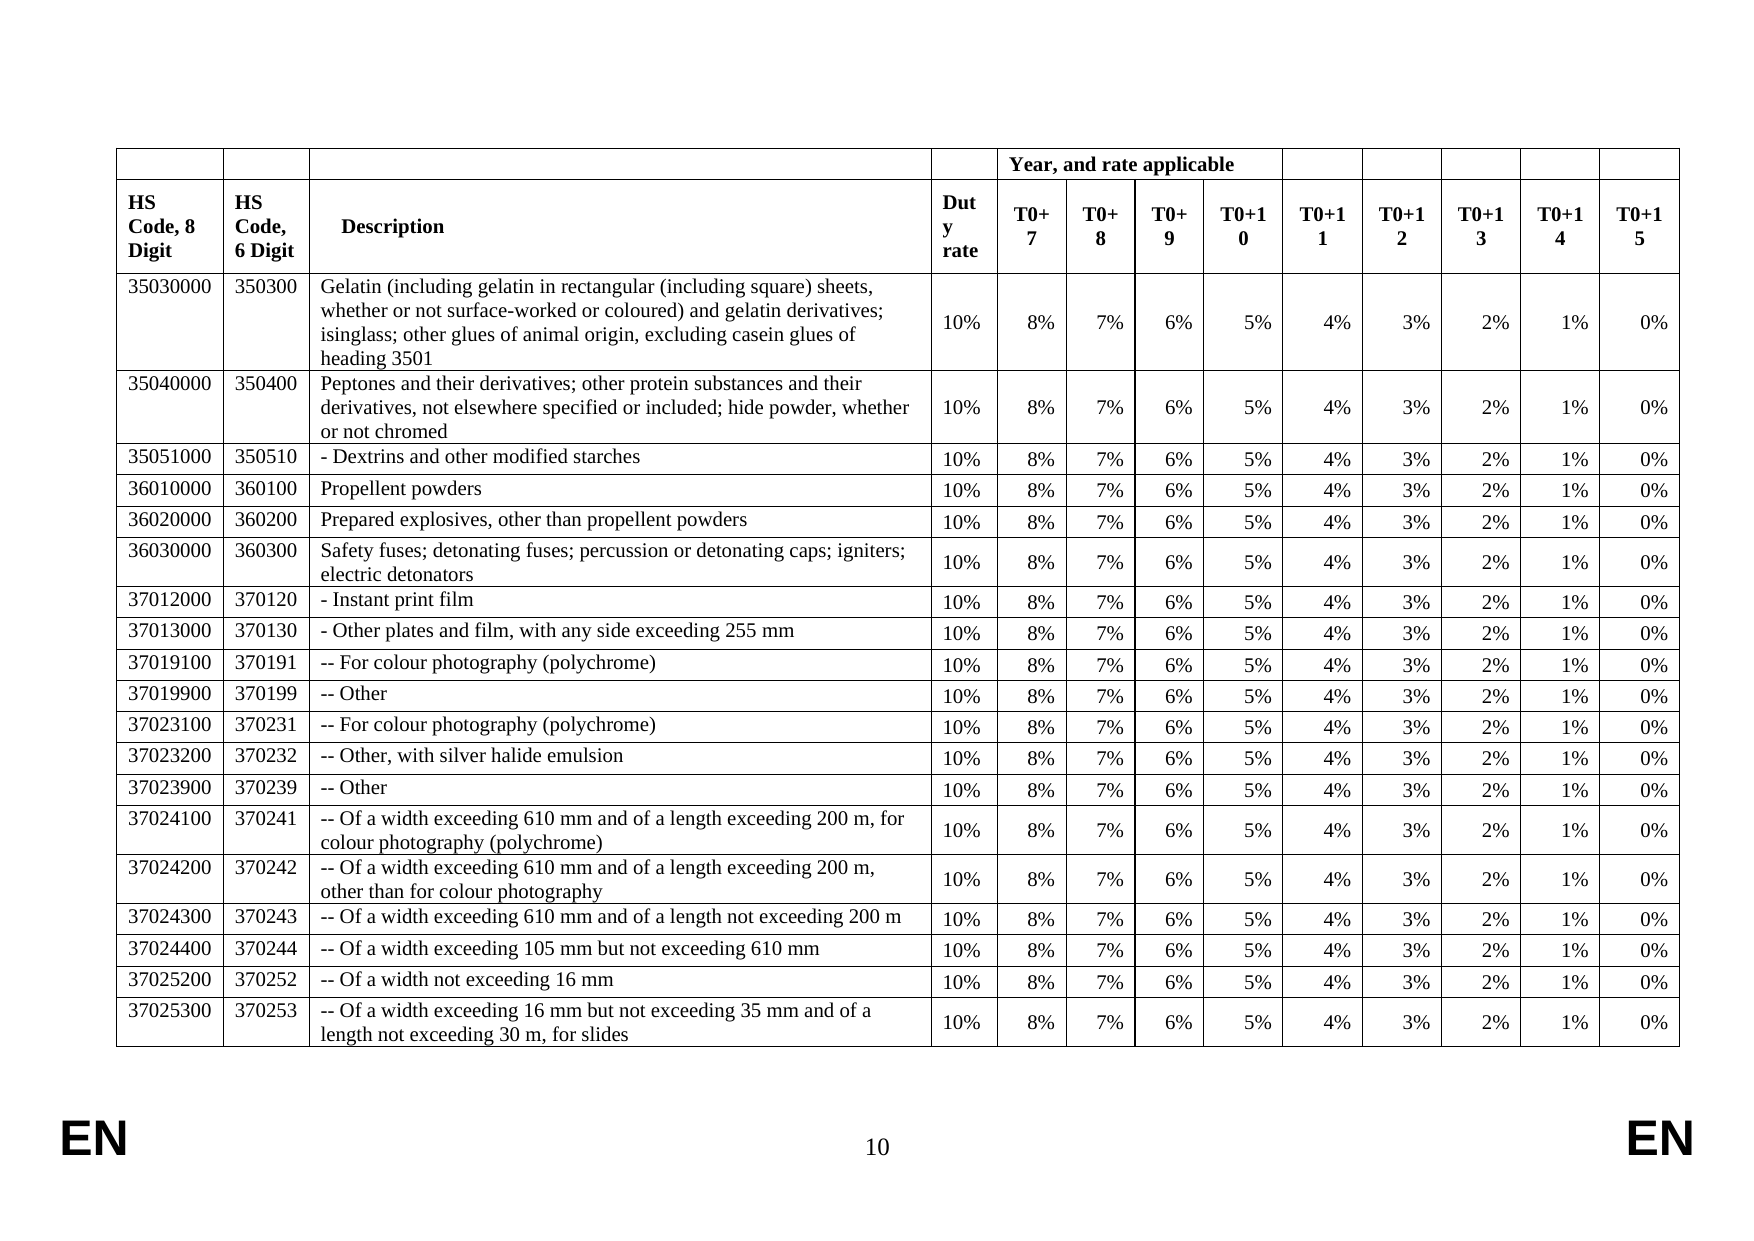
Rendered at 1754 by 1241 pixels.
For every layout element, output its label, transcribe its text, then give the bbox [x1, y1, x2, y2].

table_cell 4% [1283, 371, 1362, 443]
table_cell 35051000 [117, 444, 223, 474]
table_cell 7% [1067, 507, 1134, 537]
table_cell 2% [1442, 587, 1520, 617]
table_cell 2% [1442, 371, 1520, 443]
table_cell 36030000 [117, 538, 223, 586]
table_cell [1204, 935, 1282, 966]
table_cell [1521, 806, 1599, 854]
table_cell 4% [1283, 538, 1362, 586]
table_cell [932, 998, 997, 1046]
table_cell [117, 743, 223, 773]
table_cell Gelatin (including gelatin in rectangular (including square) sheets, whether or not surface-worked or coloured) and gelatin derivatives; isinglass; other glues of animal origin, excluding casein glues of heading 3501 [310, 274, 931, 370]
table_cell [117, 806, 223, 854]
table_cell 35030000 [117, 274, 223, 370]
table_cell 6% [1136, 371, 1203, 443]
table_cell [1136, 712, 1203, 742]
table_cell 7% [1067, 587, 1134, 617]
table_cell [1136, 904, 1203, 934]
table_cell T0+12 [1363, 180, 1441, 273]
table_header [1283, 149, 1362, 179]
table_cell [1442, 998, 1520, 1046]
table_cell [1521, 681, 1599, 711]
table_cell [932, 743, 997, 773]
table_cell 3% [1363, 371, 1441, 443]
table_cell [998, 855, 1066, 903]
table_cell Peptones and their derivatives; other protein substances and their derivatives, not elsewhere specified or included; hide powder, whether or not chromed [310, 371, 931, 443]
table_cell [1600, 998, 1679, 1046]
table_cell 1% [1521, 587, 1599, 617]
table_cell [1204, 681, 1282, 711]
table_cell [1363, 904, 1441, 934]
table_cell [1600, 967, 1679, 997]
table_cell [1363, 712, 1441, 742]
table_cell 5% [1204, 538, 1282, 586]
table_cell 5% [1204, 507, 1282, 537]
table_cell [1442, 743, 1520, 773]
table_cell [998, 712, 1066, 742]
table_cell 3% [1363, 444, 1441, 474]
table_cell 8% [998, 587, 1066, 617]
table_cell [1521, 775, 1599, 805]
table_cell 37012000 [117, 587, 223, 617]
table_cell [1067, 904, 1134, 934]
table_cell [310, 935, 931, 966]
table_cell 10% [932, 507, 997, 537]
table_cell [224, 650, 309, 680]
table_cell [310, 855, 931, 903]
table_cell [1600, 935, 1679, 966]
table_cell 7% [1067, 475, 1134, 506]
table_cell 4% [1283, 475, 1362, 506]
table_cell 0% [1600, 371, 1679, 443]
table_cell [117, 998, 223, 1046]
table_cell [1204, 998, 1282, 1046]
table_cell - Dextrins and other modified starches [310, 444, 931, 474]
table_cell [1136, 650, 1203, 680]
table_cell 0% [1600, 274, 1679, 370]
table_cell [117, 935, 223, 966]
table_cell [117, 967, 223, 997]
table_cell 7% [1067, 538, 1134, 586]
table_cell 360200 [224, 507, 309, 537]
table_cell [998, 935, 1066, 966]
table_cell 2% [1442, 538, 1520, 586]
table_cell Prepared explosives, other than propellent powders [310, 507, 931, 537]
table_cell 7% [1067, 618, 1134, 648]
table_cell Propellent powders [310, 475, 931, 506]
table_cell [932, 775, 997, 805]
table_cell T0+10 [1204, 180, 1282, 273]
table_cell 6% [1136, 618, 1203, 648]
table_header [117, 149, 223, 179]
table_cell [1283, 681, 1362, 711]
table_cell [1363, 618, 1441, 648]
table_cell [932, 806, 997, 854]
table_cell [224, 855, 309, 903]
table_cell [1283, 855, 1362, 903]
table_cell 1% [1521, 507, 1599, 537]
table_cell 7% [1067, 371, 1134, 443]
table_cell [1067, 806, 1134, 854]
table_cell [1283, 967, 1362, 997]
table_cell T0+14 [1521, 180, 1599, 273]
table_cell 10% [932, 274, 997, 370]
table_cell 8% [998, 618, 1066, 648]
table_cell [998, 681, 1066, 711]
table_cell 36020000 [117, 507, 223, 537]
table_cell HS Code, 6 Digit [224, 180, 309, 273]
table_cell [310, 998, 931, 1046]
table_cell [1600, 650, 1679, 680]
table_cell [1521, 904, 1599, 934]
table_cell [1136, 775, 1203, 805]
table_cell - Instant print film [310, 587, 931, 617]
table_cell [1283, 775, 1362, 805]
table_cell 360300 [224, 538, 309, 586]
table_header Year, and rate applicable [998, 149, 1282, 179]
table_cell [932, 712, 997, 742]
table_cell Description [310, 180, 931, 273]
table_cell 6% [1136, 274, 1203, 370]
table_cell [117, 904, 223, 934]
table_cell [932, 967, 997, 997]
table_cell T0+9 [1136, 180, 1203, 273]
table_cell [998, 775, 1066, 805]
table_cell 10% [932, 475, 997, 506]
table_cell 8% [998, 274, 1066, 370]
table_cell - Other plates and film, with any side exceeding 255 mm [310, 618, 931, 648]
table_cell 3% [1363, 587, 1441, 617]
table_cell 3% [1363, 507, 1441, 537]
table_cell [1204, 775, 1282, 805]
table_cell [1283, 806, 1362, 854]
table_cell 0% [1600, 475, 1679, 506]
table_cell T0+13 [1442, 180, 1520, 273]
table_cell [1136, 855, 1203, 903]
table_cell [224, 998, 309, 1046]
table_cell 5% [1204, 274, 1282, 370]
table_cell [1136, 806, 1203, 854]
table_cell 5% [1204, 444, 1282, 474]
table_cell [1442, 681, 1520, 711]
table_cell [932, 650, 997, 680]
table_cell 4% [1283, 587, 1362, 617]
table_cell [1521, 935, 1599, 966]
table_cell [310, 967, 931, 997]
table_cell T0+15 [1600, 180, 1679, 273]
table_cell 5% [1204, 587, 1282, 617]
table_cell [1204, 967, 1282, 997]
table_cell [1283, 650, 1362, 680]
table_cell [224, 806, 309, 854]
table_cell 1% [1521, 475, 1599, 506]
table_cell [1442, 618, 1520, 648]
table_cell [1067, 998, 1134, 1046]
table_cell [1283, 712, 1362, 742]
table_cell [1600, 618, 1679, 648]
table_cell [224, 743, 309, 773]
table_cell 0% [1600, 587, 1679, 617]
table_cell 6% [1136, 538, 1203, 586]
table_cell 3% [1363, 274, 1441, 370]
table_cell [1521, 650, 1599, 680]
table_cell 10% [932, 618, 997, 648]
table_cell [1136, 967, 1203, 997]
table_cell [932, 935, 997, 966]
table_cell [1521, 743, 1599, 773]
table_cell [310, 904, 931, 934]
table_cell 350300 [224, 274, 309, 370]
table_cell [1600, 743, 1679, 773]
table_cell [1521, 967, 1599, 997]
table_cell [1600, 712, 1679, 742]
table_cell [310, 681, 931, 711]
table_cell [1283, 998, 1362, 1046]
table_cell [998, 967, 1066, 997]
table_cell 6% [1136, 475, 1203, 506]
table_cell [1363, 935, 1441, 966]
table_cell 4% [1283, 274, 1362, 370]
table_cell 5% [1204, 371, 1282, 443]
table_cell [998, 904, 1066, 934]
table_cell 8% [998, 538, 1066, 586]
table_cell 36010000 [117, 475, 223, 506]
table_cell 350400 [224, 371, 309, 443]
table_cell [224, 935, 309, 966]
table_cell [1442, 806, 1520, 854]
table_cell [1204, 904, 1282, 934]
table_cell 10% [932, 538, 997, 586]
table_cell 370120 [224, 587, 309, 617]
table_cell 4% [1283, 444, 1362, 474]
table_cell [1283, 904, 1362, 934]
table_cell 0% [1600, 538, 1679, 586]
table_cell 360100 [224, 475, 309, 506]
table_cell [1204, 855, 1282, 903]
table_header [1521, 149, 1599, 179]
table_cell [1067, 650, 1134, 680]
table_cell 1% [1521, 444, 1599, 474]
table_cell 1% [1521, 538, 1599, 586]
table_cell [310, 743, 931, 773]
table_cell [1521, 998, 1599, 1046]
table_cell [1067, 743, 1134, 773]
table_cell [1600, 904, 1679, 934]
table_cell 6% [1136, 444, 1203, 474]
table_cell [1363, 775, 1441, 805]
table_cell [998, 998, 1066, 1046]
table_cell 3% [1363, 538, 1441, 586]
table_cell Safety fuses; detonating fuses; percussion or detonating caps; igniters; electric detonators [310, 538, 931, 586]
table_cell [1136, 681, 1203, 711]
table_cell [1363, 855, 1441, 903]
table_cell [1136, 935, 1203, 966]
table_cell 8% [998, 475, 1066, 506]
table_cell 37013000 [117, 618, 223, 648]
table_cell 1% [1521, 371, 1599, 443]
table_cell 2% [1442, 507, 1520, 537]
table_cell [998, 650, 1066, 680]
table_cell 7% [1067, 444, 1134, 474]
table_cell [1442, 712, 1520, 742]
table_cell HS Code, 8 Digit [117, 180, 223, 273]
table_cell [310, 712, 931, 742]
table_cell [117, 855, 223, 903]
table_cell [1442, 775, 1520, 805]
table_cell 10% [932, 371, 997, 443]
table_header [224, 149, 309, 179]
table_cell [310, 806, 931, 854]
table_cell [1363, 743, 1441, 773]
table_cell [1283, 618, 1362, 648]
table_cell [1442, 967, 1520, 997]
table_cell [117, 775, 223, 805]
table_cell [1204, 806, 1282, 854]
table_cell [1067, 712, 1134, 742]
table_cell 2% [1442, 444, 1520, 474]
table_cell T0+7 [998, 180, 1066, 273]
table_cell 6% [1136, 507, 1203, 537]
table_cell T0+8 [1067, 180, 1134, 273]
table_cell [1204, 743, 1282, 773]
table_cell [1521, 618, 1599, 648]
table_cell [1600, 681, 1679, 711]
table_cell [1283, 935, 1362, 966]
table_cell 7% [1067, 274, 1134, 370]
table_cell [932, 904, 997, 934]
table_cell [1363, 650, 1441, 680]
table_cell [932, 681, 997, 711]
table_cell 370130 [224, 618, 309, 648]
table_cell 3% [1363, 475, 1441, 506]
table_cell 2% [1442, 274, 1520, 370]
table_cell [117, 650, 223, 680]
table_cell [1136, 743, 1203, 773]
table_cell 0% [1600, 507, 1679, 537]
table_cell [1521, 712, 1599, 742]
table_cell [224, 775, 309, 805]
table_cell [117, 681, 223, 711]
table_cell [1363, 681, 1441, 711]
table_cell 10% [932, 444, 997, 474]
table_cell 2% [1442, 475, 1520, 506]
table_header [1600, 149, 1679, 179]
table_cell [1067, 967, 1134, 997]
table_cell 35040000 [117, 371, 223, 443]
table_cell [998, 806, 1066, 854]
table_header [932, 149, 997, 179]
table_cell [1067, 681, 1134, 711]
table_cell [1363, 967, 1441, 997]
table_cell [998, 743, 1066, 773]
table_header [1363, 149, 1441, 179]
table_cell 0% [1600, 444, 1679, 474]
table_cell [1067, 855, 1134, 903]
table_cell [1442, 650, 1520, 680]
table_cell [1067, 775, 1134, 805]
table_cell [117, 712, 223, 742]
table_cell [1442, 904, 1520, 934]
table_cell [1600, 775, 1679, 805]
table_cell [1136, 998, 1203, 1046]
table_cell 5% [1204, 475, 1282, 506]
table_cell 8% [998, 371, 1066, 443]
table_cell 350510 [224, 444, 309, 474]
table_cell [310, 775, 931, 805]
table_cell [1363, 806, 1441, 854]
table_cell 10% [932, 587, 997, 617]
table_cell 8% [998, 507, 1066, 537]
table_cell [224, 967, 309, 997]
table_cell T0+11 [1283, 180, 1362, 273]
table_cell 6% [1136, 587, 1203, 617]
table_cell Duty rate [932, 180, 997, 273]
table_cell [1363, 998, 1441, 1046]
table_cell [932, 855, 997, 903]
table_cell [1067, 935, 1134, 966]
table_cell 1% [1521, 274, 1599, 370]
table_cell 8% [998, 444, 1066, 474]
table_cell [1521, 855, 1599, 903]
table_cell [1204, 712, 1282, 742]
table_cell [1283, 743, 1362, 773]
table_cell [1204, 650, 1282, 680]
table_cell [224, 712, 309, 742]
table_header [1442, 149, 1520, 179]
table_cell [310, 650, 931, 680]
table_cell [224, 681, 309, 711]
table_cell 4% [1283, 507, 1362, 537]
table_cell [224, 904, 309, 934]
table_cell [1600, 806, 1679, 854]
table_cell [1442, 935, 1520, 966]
table_cell 5% [1204, 618, 1282, 648]
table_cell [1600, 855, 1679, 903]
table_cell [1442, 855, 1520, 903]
table_header [310, 149, 931, 179]
